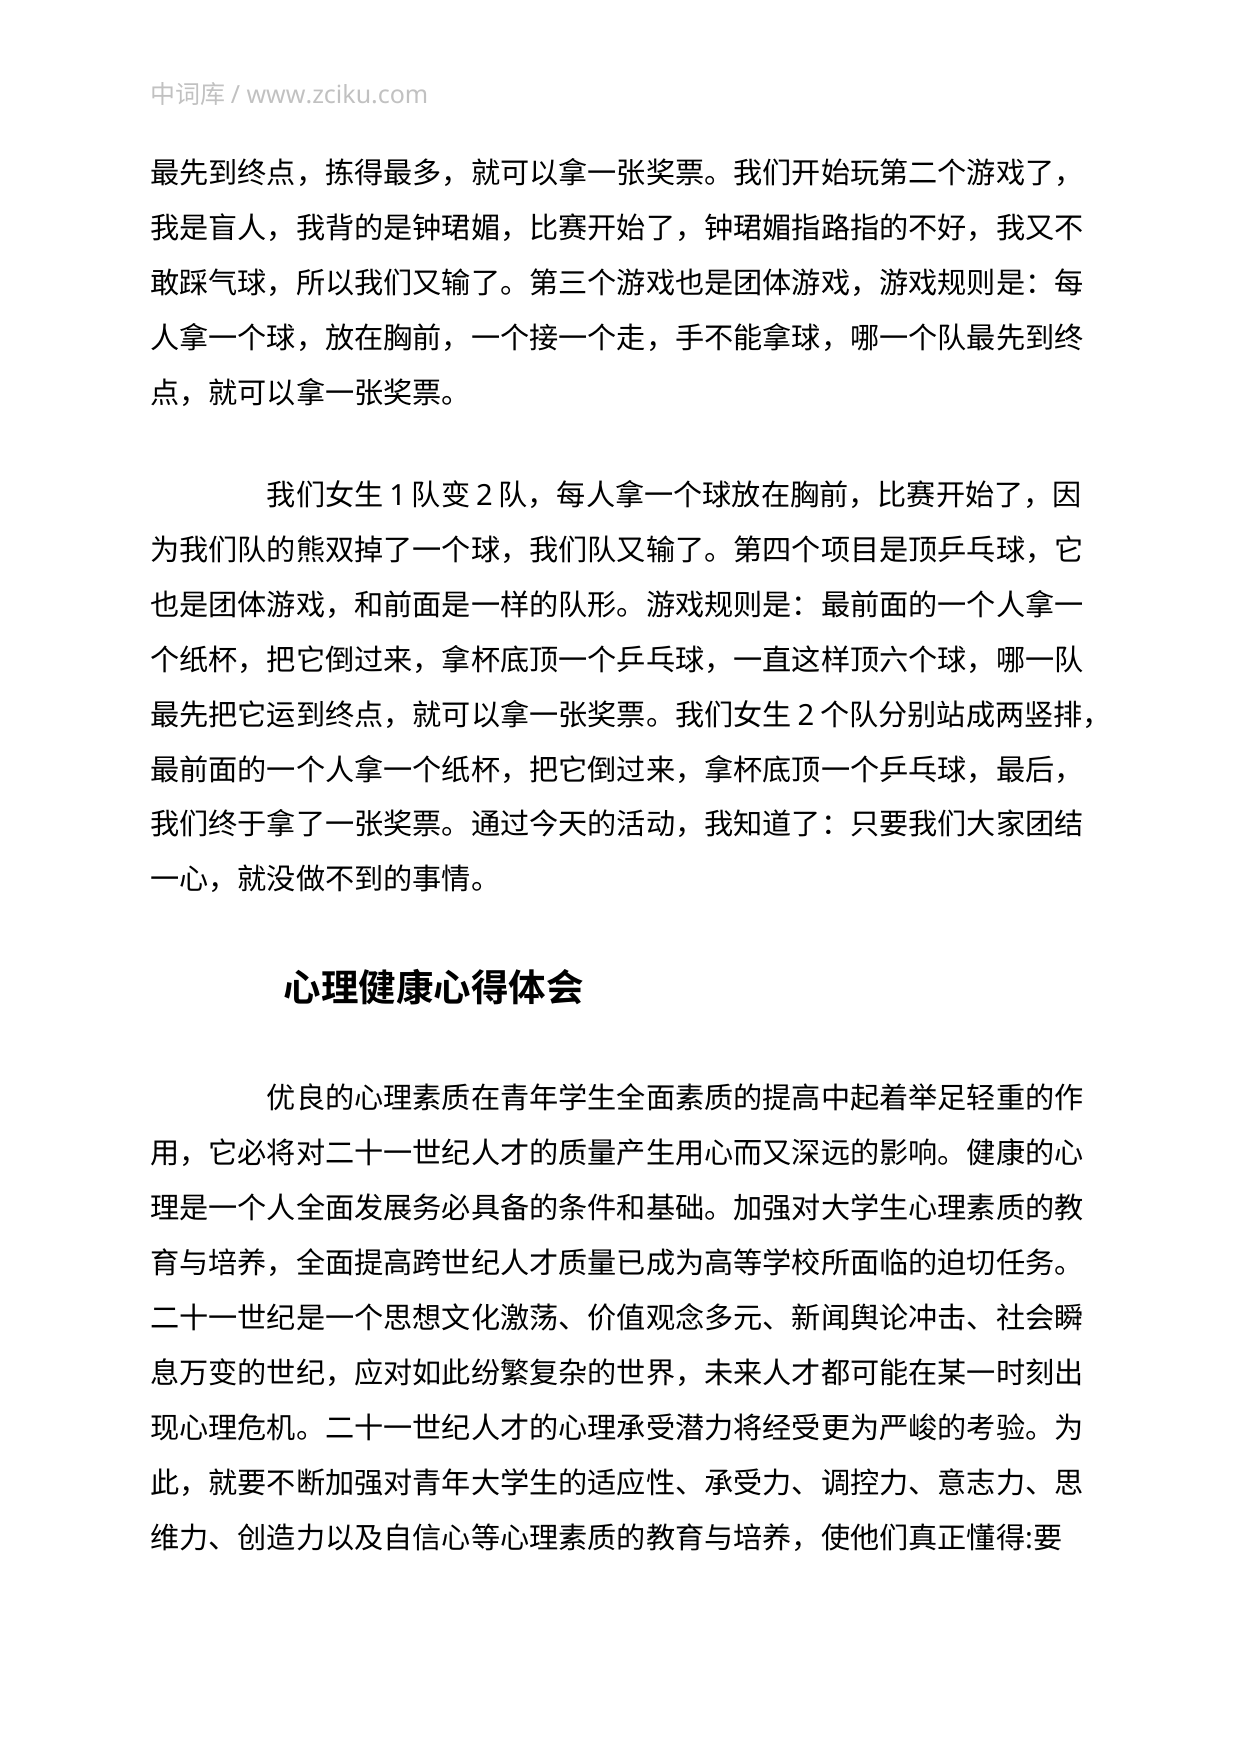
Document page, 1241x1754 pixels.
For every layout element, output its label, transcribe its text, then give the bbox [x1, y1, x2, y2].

text 心理健康心得体会 [150, 958, 1090, 1012]
text 我们女生1队变2队，每人拿一个球放在胸前，比赛开始了，因为我们队的熊双掉了一个球，我们队又输了。第四个项目是顶乒乓球，它也是团体游戏，和前面是一样的队形。游戏规则是：最前面的一个人拿一个纸杯，把它倒过来，拿杯底顶一个乒乓球，一直这样顶六个球，哪一队最先把它运到终点，就可以拿一张奖票。我们女生2个队分别站成两竖排，最前面的一个人拿一个纸杯，把它倒过来，拿杯底顶一个乒乓球，最后，我们终于拿了一张奖票。通过今天的活动，我知道了：只要我们大家团结一心，就没做不到的事情。 [150, 471, 1090, 898]
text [150, 150, 1090, 412]
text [150, 1075, 1090, 1557]
